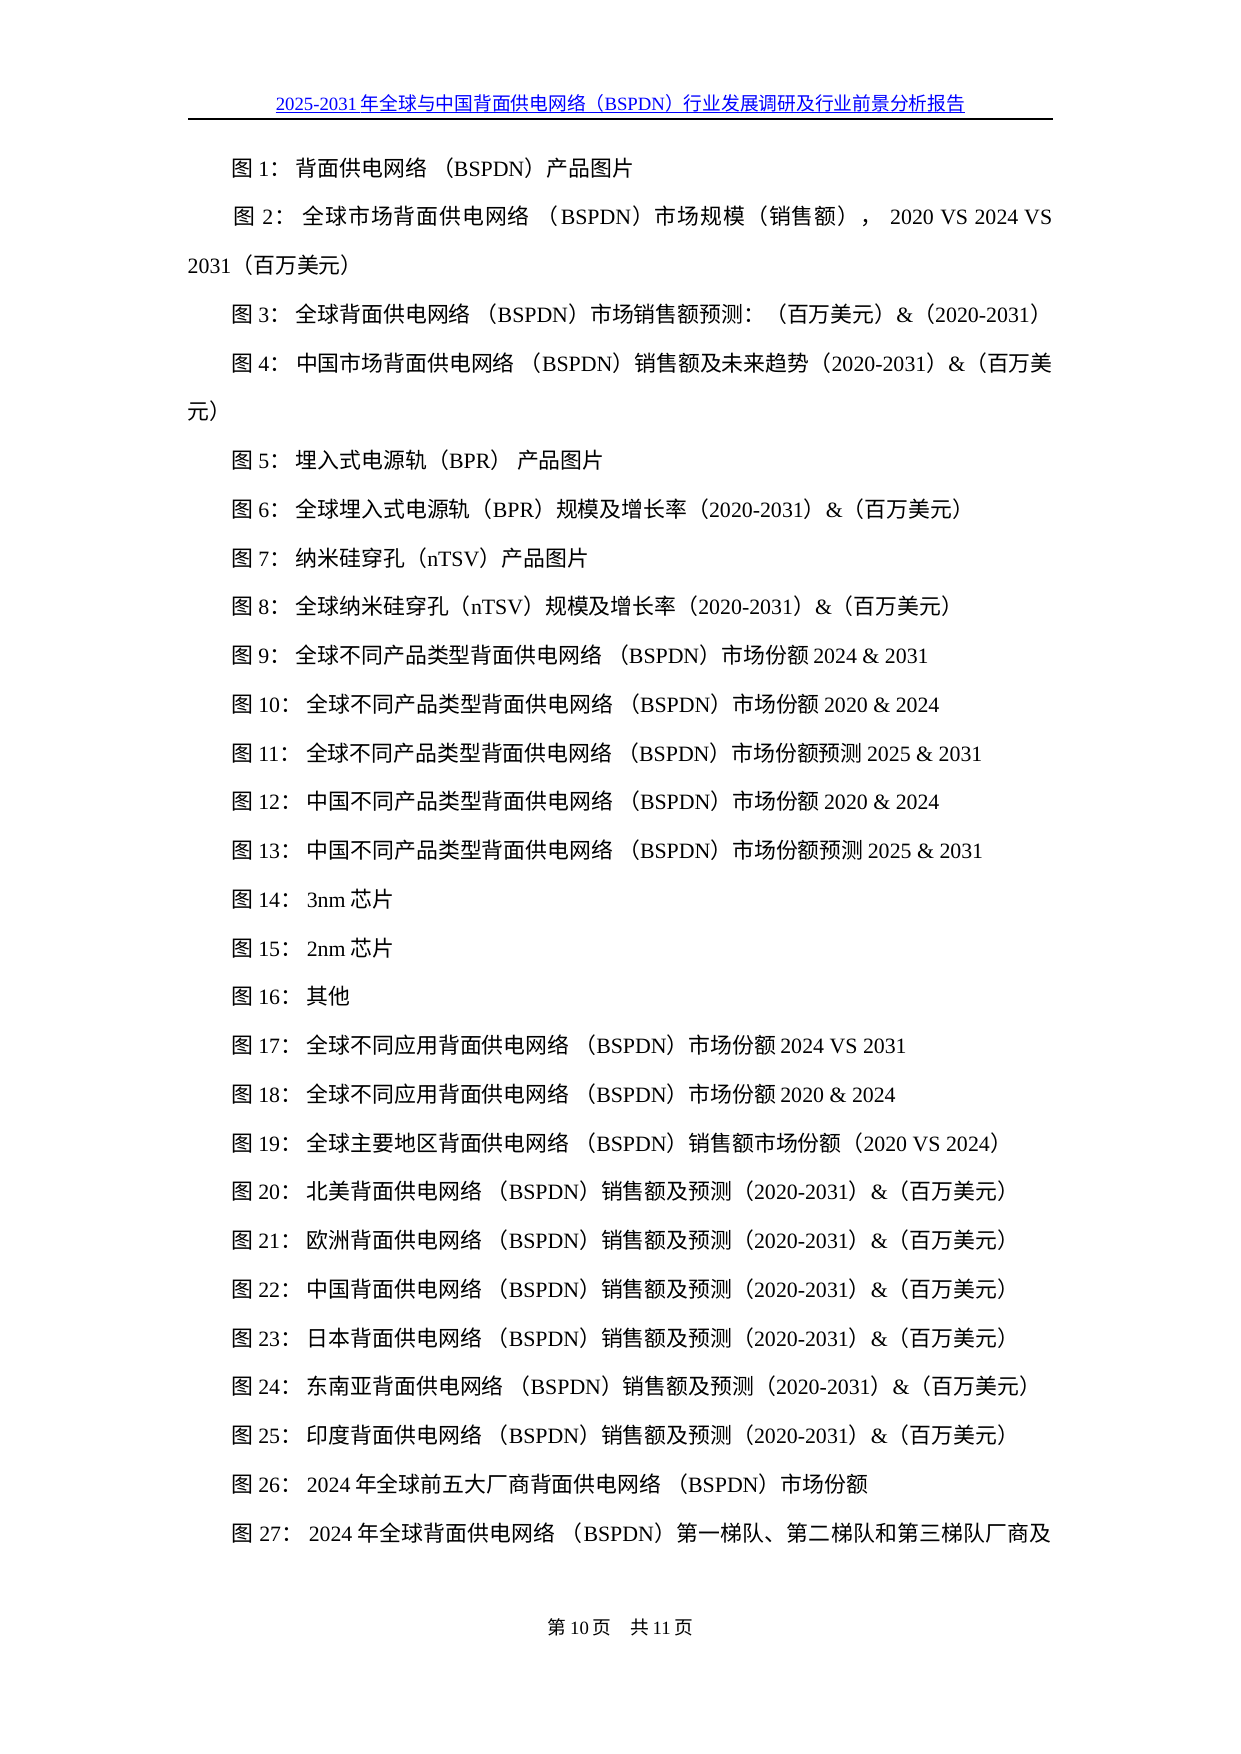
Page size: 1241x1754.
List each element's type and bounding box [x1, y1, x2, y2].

text [187, 150, 1053, 1548]
